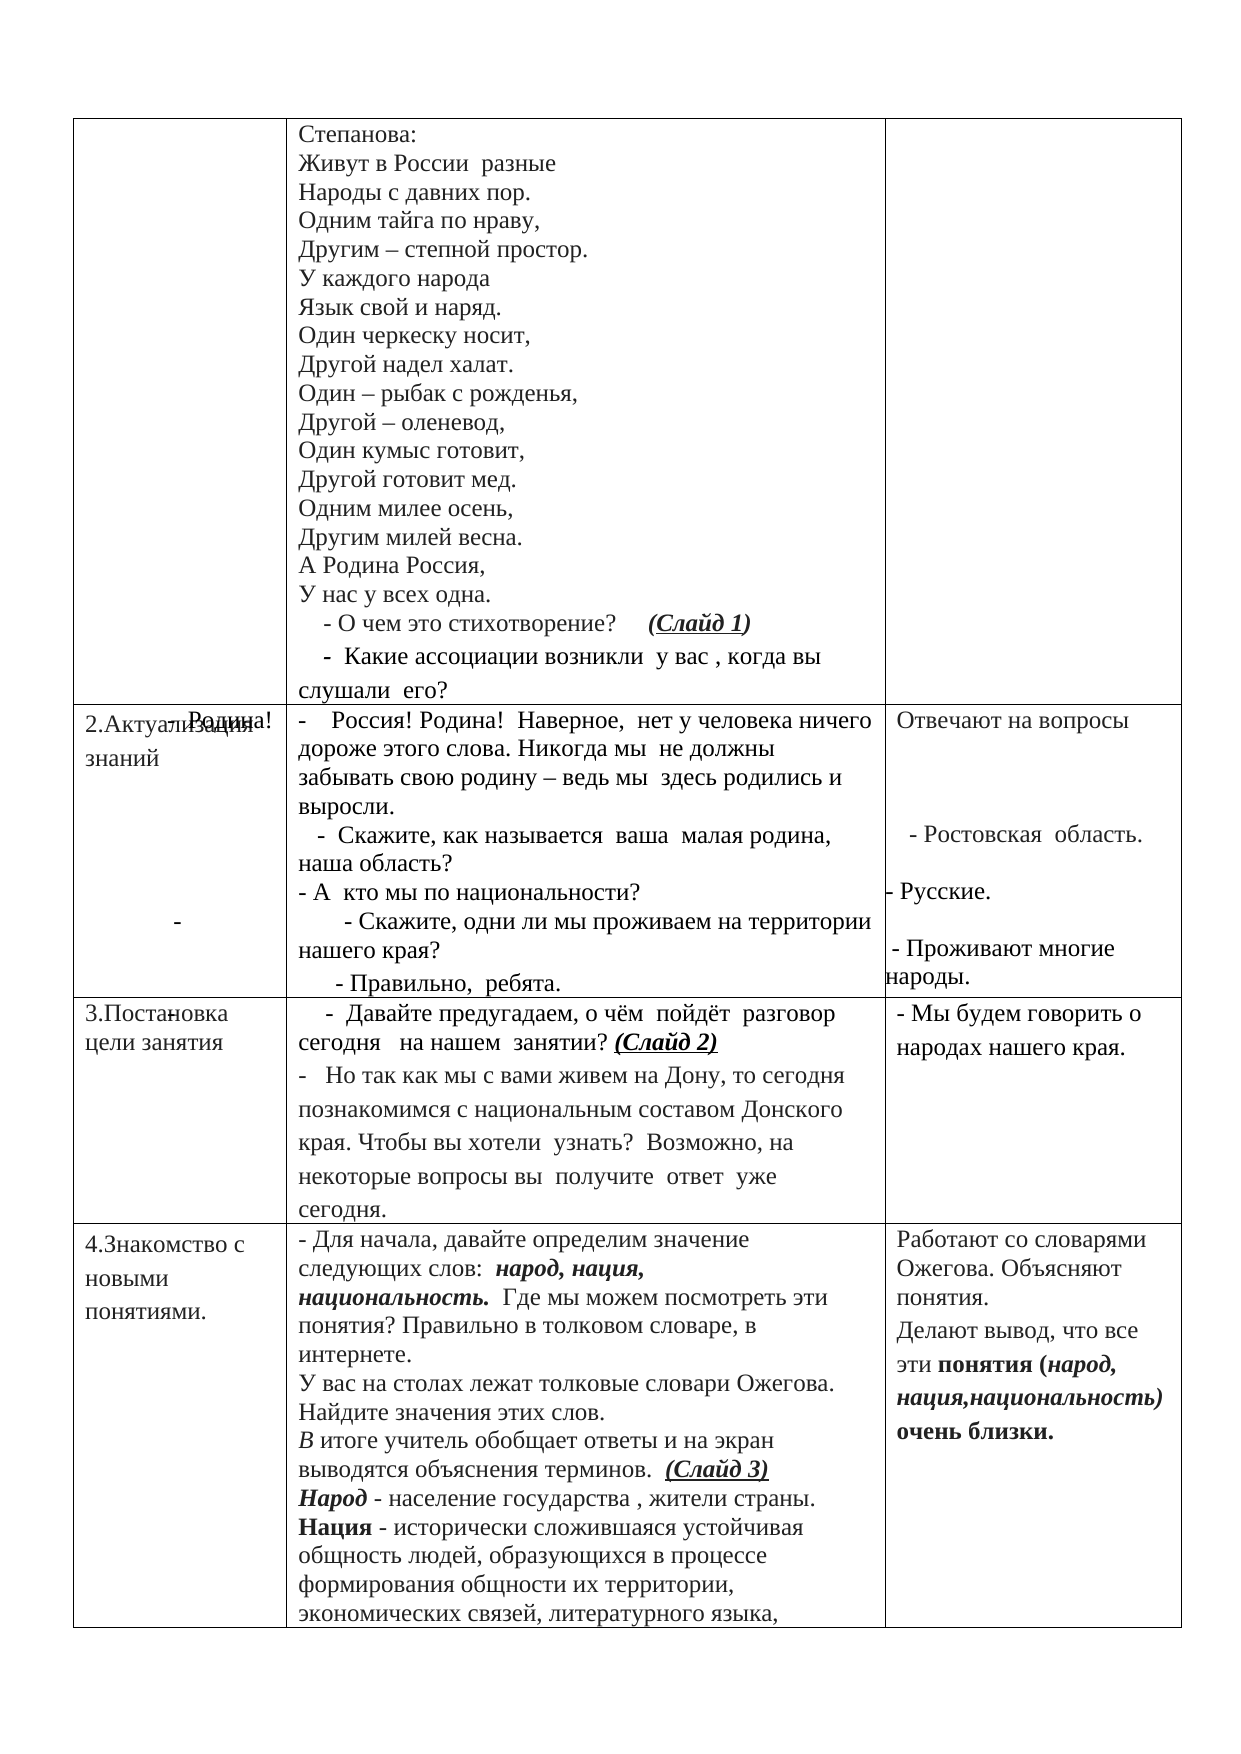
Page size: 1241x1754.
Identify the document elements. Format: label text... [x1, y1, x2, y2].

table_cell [74, 1224, 286, 1627]
table_cell 2.Актуализация знаний [74, 705, 286, 997]
table_cell 3.Постановка цели занятия [74, 998, 286, 1223]
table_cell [74, 119, 286, 704]
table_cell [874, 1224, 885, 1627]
table_cell - Родина! - Россия! Родина! Наверное, нет у человека ничего дороже этого слова. Никогда мы не должны забывать свою родину – ведь мы здесь родились и выросли. - Скажите, как называется ваша малая родина, наша область? - А кто мы по национальности? - - Скажите, одни ли мы проживаем на территории нашего края? - Правильно, ребята. [287, 705, 885, 997]
table_cell - Мы будем говорить о народах нашего края. [886, 998, 1181, 1223]
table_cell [886, 1224, 1181, 1627]
table_cell Отвечают на вопросы - Ростовская область. - Русские. - Проживают многие народы. [886, 705, 1181, 997]
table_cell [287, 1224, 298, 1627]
table_cell - - Давайте предугадаем, о чём пойдёт разговор сегодня на нашем занятии? (Слайд 2) - Но так как мы с вами живем на Дону, то сегодня познакомимся с национальным составом Донского края. Чтобы вы хотели узнать? Возможно, на некоторые вопросы вы получите ответ уже сегодня. [287, 998, 885, 1223]
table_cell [886, 119, 1181, 704]
